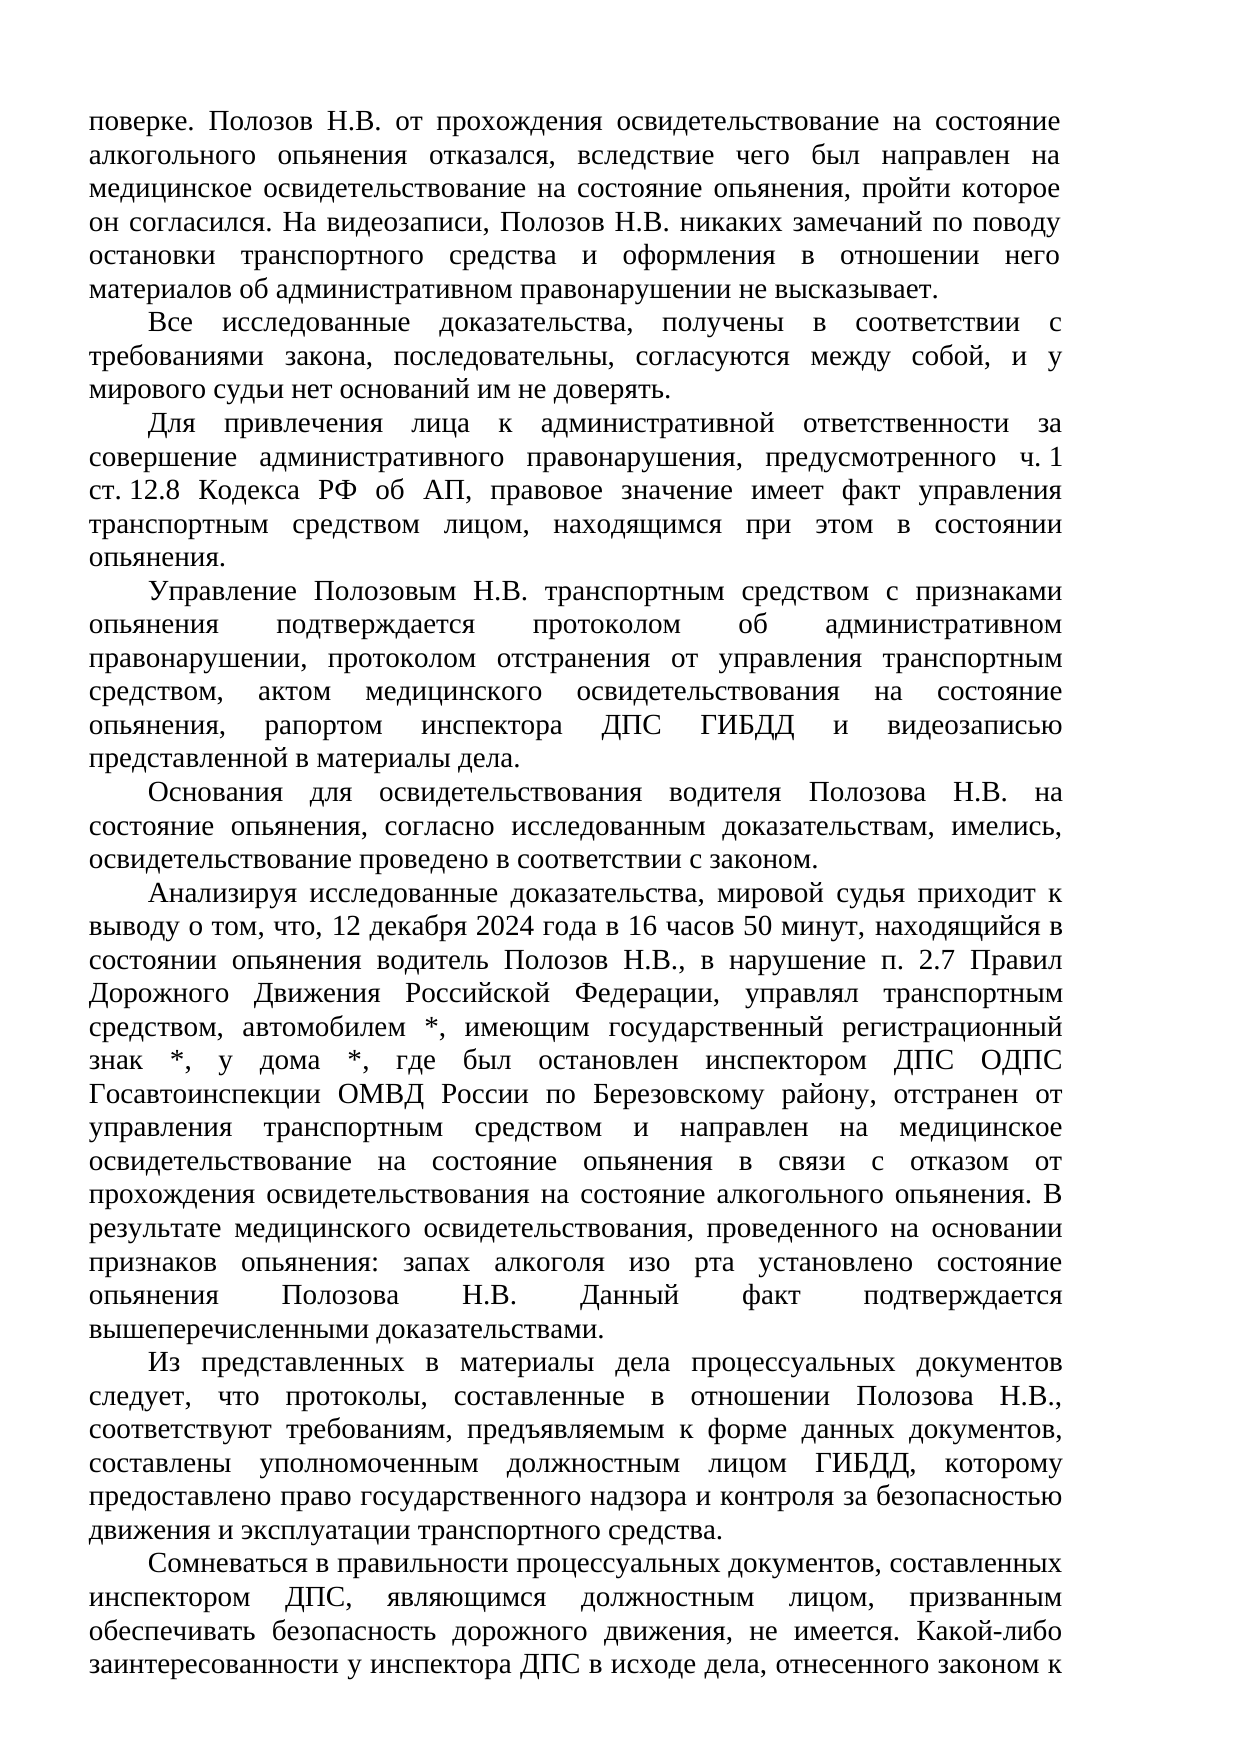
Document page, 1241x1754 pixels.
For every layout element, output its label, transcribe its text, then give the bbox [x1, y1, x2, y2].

text Управление Полозовым Н.В. транспортным средством с признаками опьянения подтверждается протоколом об административном правонарушении, протоколом отстранения от управления транспортным средством, актом медицинского освидетельствования на состояние опьянения, рапортом инспектора ДПС ГИБДД и видеозаписью представленной в материалы дела. [89, 573, 1063, 774]
text Анализируя исследованные доказательства, мировой судья приходит к выводу о том, что, 12 декабря 2024 года в 16 часов 50 минут, находящийся в состоянии опьянения водитель Полозов Н.В., в нарушение п. 2.7 Правил Дорожного Движения Российской Федерации, управлял транспортным средством, автомобилем *, имеющим государственный регистрационный знак *, у дома *, где был остановлен инспектором ДПС ОДПС Госавтоинспекции ОМВД России по Березовскому району, отстранен от управления транспортным средством и направлен на медицинское освидетельствование на состояние опьянения в связи с отказом от прохождения освидетельствования на состояние алкогольного опьянения. В результате медицинского освидетельствования, проведенного на основании признаков опьянения: запах алкоголя изо рта установлено состояние опьянения Полозова Н.В. Данный факт подтверждается вышеперечисленными доказательствами. [89, 875, 1063, 1344]
text Все исследованные доказательства, получены в соответствии с требованиями закона, последовательны, согласуются между собой, и у мирового судьи нет оснований им не доверять. [89, 304, 1063, 405]
text Основания для освидетельствования водителя Полозова Н.В. на состояние опьянения, согласно исследованным доказательствам, имелись, освидетельствование проведено в соответствии с законом. [89, 774, 1063, 875]
text Для привлечения лица к административной ответственности за совершение административного правонарушения, предусмотренного ч. 1 ст. 12.8 Кодекса РФ об АП, правовое значение имеет факт управления транспортным средством лицом, находящимся при этом в состоянии опьянения. [89, 405, 1063, 573]
text Из представленных в материалы дела процессуальных документов следует, что протоколы, составленные в отношении Полозова Н.В., соответствуют требованиям, предъявляемым к форме данных документов, составлены уполномоченным должностным лицом ГИБДД, которому предоставлено право государственного надзора и контроля за безопасностью движения и эксплуатации транспортного средства. [89, 1344, 1063, 1546]
